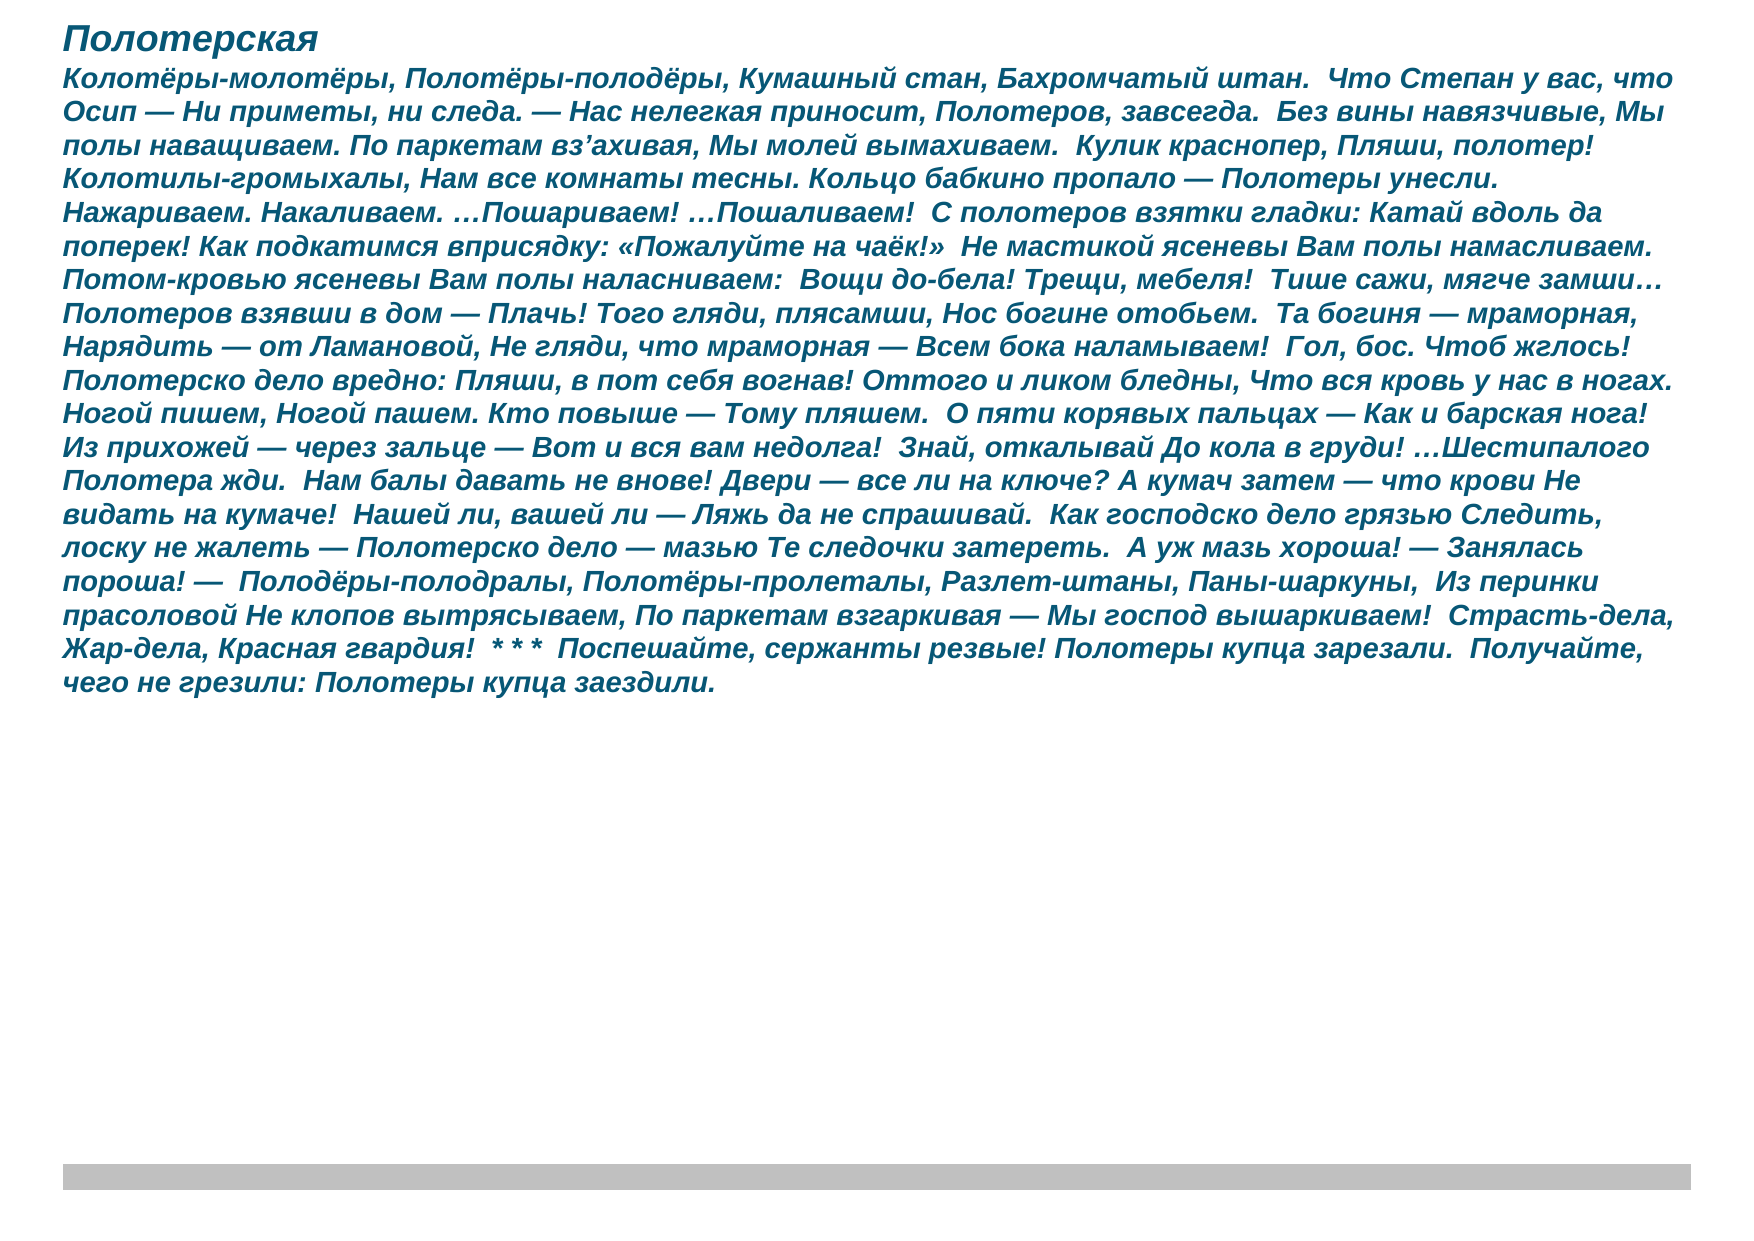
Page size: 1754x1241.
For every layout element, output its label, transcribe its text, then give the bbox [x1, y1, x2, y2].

subtitle Полотерская [62, 17, 1691, 60]
text Колотёры-молотёры, [62, 61, 1691, 698]
